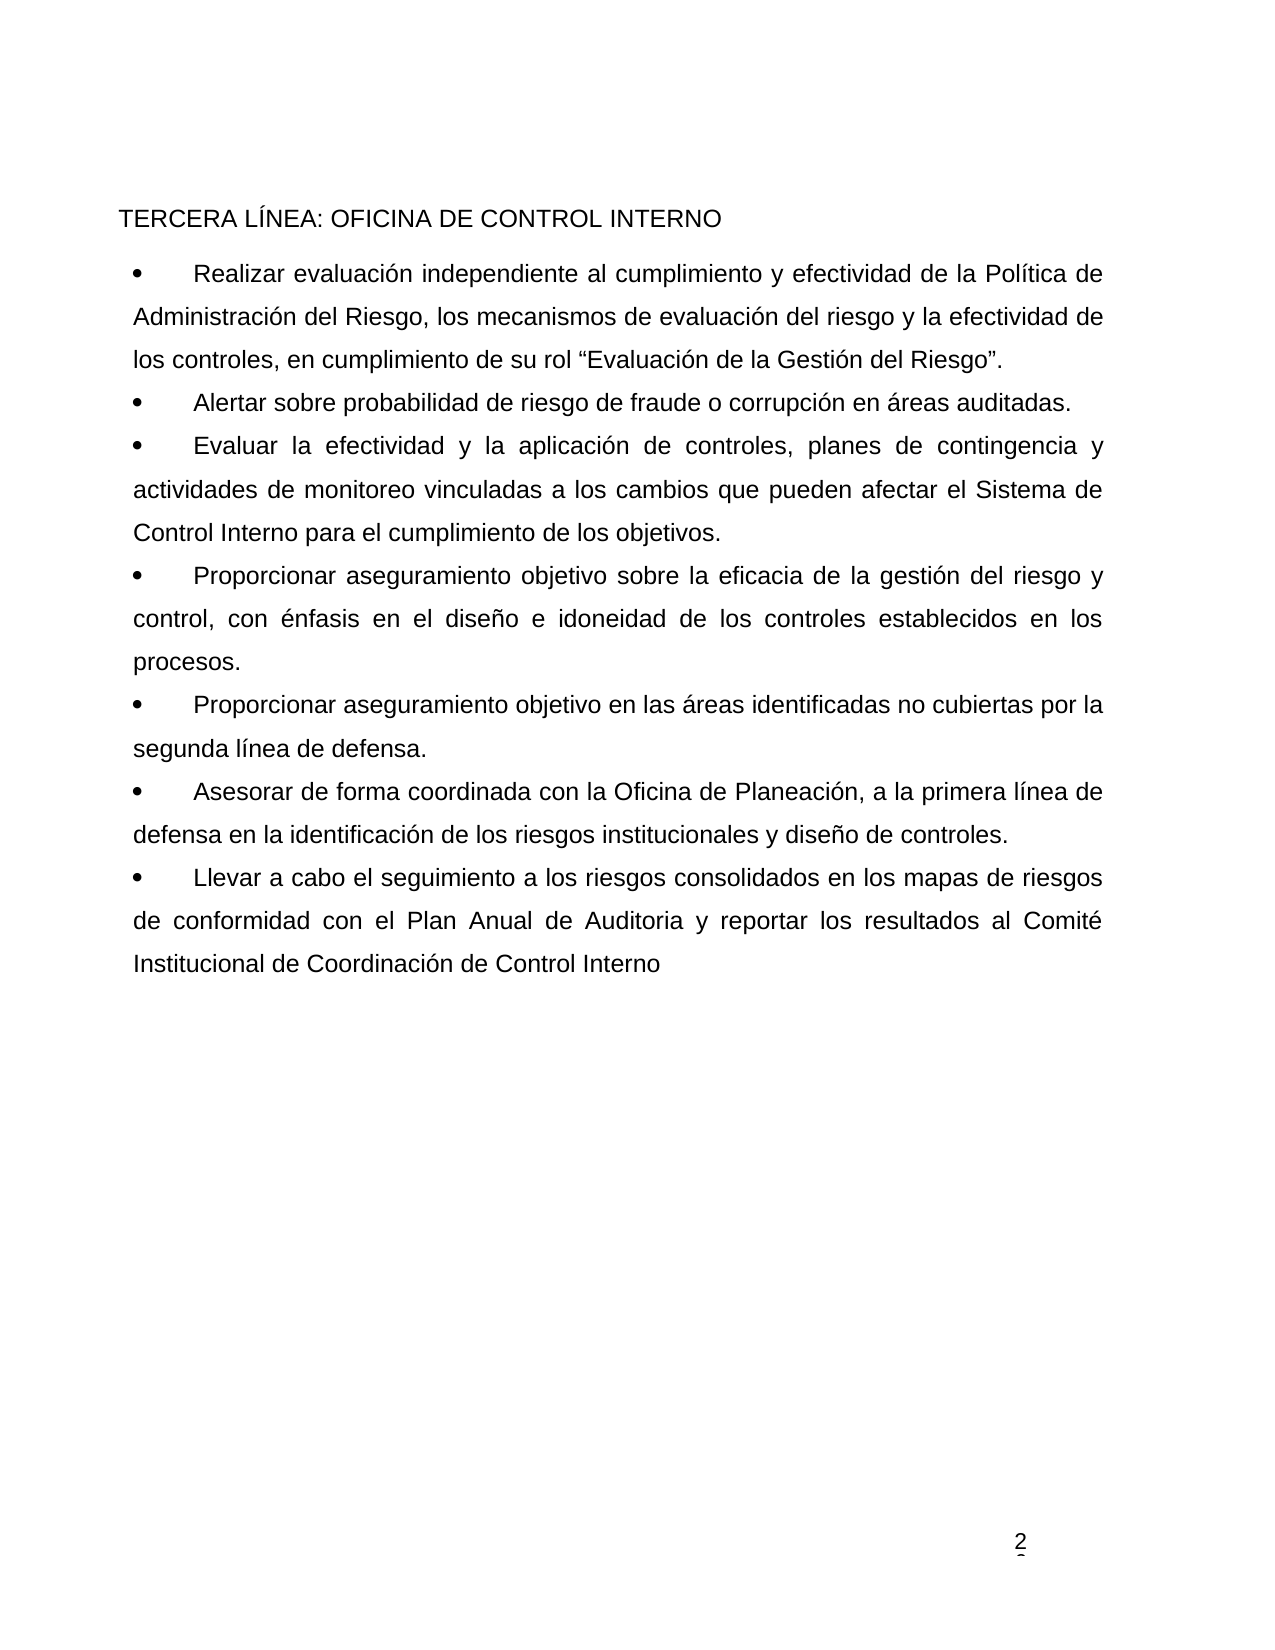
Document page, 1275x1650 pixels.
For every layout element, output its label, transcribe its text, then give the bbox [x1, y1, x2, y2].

subtitle TERCERA LÍNEA: OFICINA DE CONTROL INTERNO [118, 203, 1105, 232]
list Alertar sobre probabilidad de riesgo de fraude o corrupción en áreas auditadas. [133, 388, 1105, 417]
list Evaluar la efectividad y la aplicación de controles, planes de contingencia y actividades de monitoreo vinculadas a los cambios que pueden afectar el Sistema de Control Interno para el cumplimiento de los objetivos. [133, 431, 1105, 546]
list Proporcionar aseguramiento objetivo sobre la eficacia de la gestión del riesgo y control, con énfasis en el diseño e idoneidad de los controles establecidos en los procesos. [133, 561, 1105, 676]
list Asesorar de forma coordinada con la Oficina de Planeación, a la primera línea de defensa en la identificación de los riesgos institucionales y diseño de controles. [133, 777, 1105, 849]
list Llevar a cabo el seguimiento a los riesgos consolidados en los mapas de riesgos de conformidad con el Plan Anual de Auditoria y reportar los resultados al Comité Institucional de Coordinación de Control Interno [133, 863, 1105, 978]
list Proporcionar aseguramiento objetivo en las áreas identificadas no cubiertas por la segunda línea de defensa. [133, 690, 1105, 762]
list Realizar evaluación independiente al cumplimiento y efectividad de la Política de Administración del Riesgo, los mecanismos de evaluación del riesgo y la efectividad de los controles, en cumplimiento de su rol “Evaluación de la Gestión del Riesgo”. [133, 259, 1105, 374]
